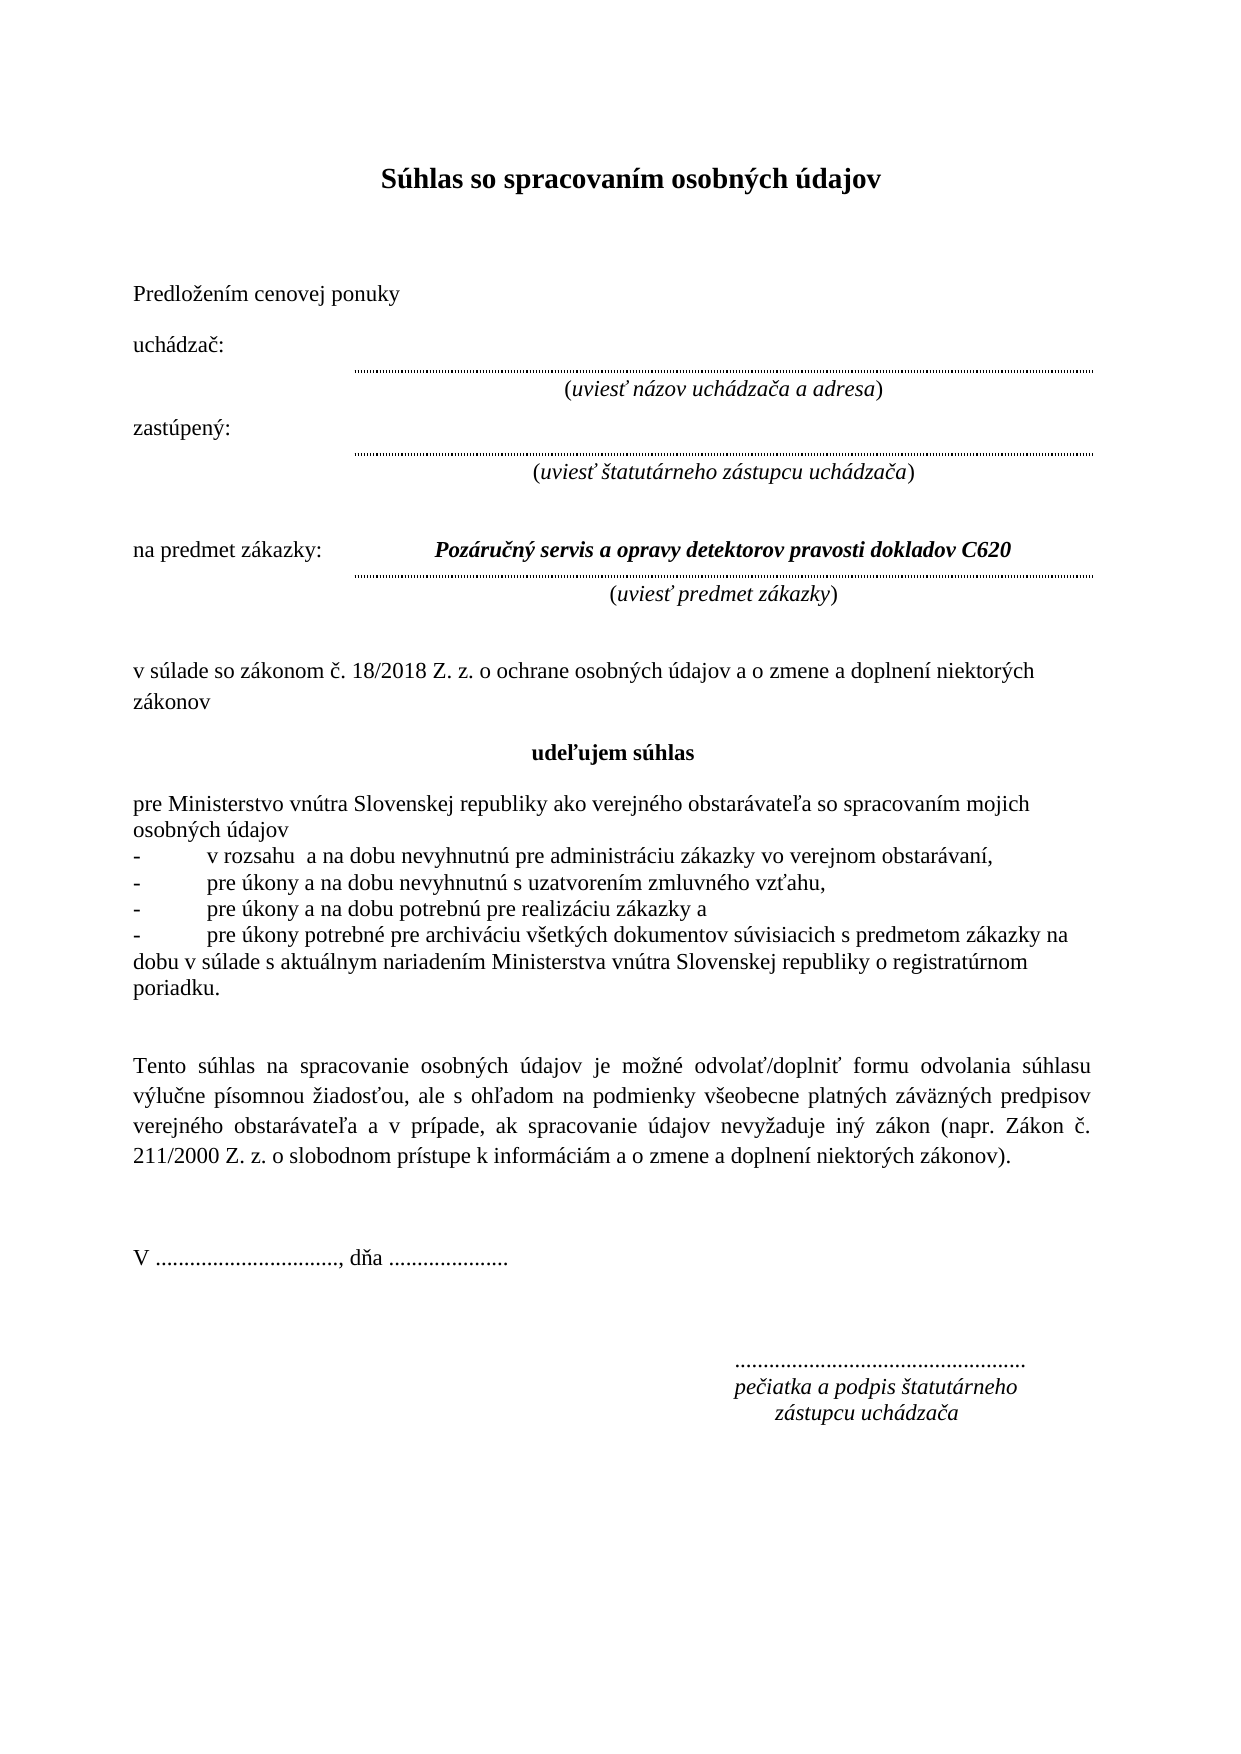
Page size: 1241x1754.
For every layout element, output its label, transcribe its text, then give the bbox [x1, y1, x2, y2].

text uchádzač: [133, 331, 1093, 357]
text udeľujem súhlas [133, 739, 1093, 765]
text ................................................... [133, 1346, 1093, 1373]
text - pre úkony potrebné pre archiváciu všetkých dokumentov súvisiacich s predmetom zákazky na dobu v súlade s aktuálnym nariadením Ministerstva vnútra Slovenskej republiky o registratúrnom poriadku. [133, 922, 1093, 1001]
text v súlade so zákonom č. 18/2018 Z. z. o ochrane osobných údajov a o zmene a doplnení niektorých zákonov [133, 657, 1093, 714]
text - pre úkony a na dobu potrebnú pre realizáciu zákazky a [133, 895, 1093, 922]
text (uviesť predmet zákazky) [354, 574, 1093, 606]
text na predmet zákazky: Pozáručný servis a opravy detektorov pravosti dokladov C620 [133, 536, 1093, 562]
text zástupcu uchádzača [118, 1399, 1093, 1426]
text Tento súhlas na spracovanie osobných údajov je možné odvolať/doplniť formu odvolania súhlasu výlučne písomnou žiadosťou, ale s ohľadom na podmienky všeobecne platných záväzných predpisov verejného obstarávateľa a v prípade, ak spracovanie údajov nevyžaduje iný zákon (napr. Zákon č. 211/2000 Z. z. o slobodnom prístupe k informáciám a o zmene a doplnení niektorých zákonov). [133, 1052, 1093, 1169]
text zastúpený: [133, 414, 1093, 440]
text - pre úkony a na dobu nevyhnutnú s uzatvorením zmluvného vzťahu, [133, 869, 1093, 895]
text (uviesť názov uchádzača a adresa) [354, 370, 1093, 401]
text (uviesť štatutárneho zástupcu uchádzača) [354, 453, 1093, 484]
text V ................................, dňa ..................... [133, 1244, 1093, 1271]
text pečiatka a podpis štatutárneho [133, 1373, 1093, 1399]
text pre Ministerstvo vnútra Slovenskej republiky ako verejného obstarávateľa so spracovaním mojich osobných údajov [133, 790, 1093, 842]
text Súhlas so spracovaním osobných údajov [133, 161, 1093, 195]
text - v rozsahu a na dobu nevyhnutnú pre administráciu zákazky vo verejnom obstarávaní, [133, 842, 1093, 869]
text Predložením cenovej ponuky [133, 280, 1093, 306]
